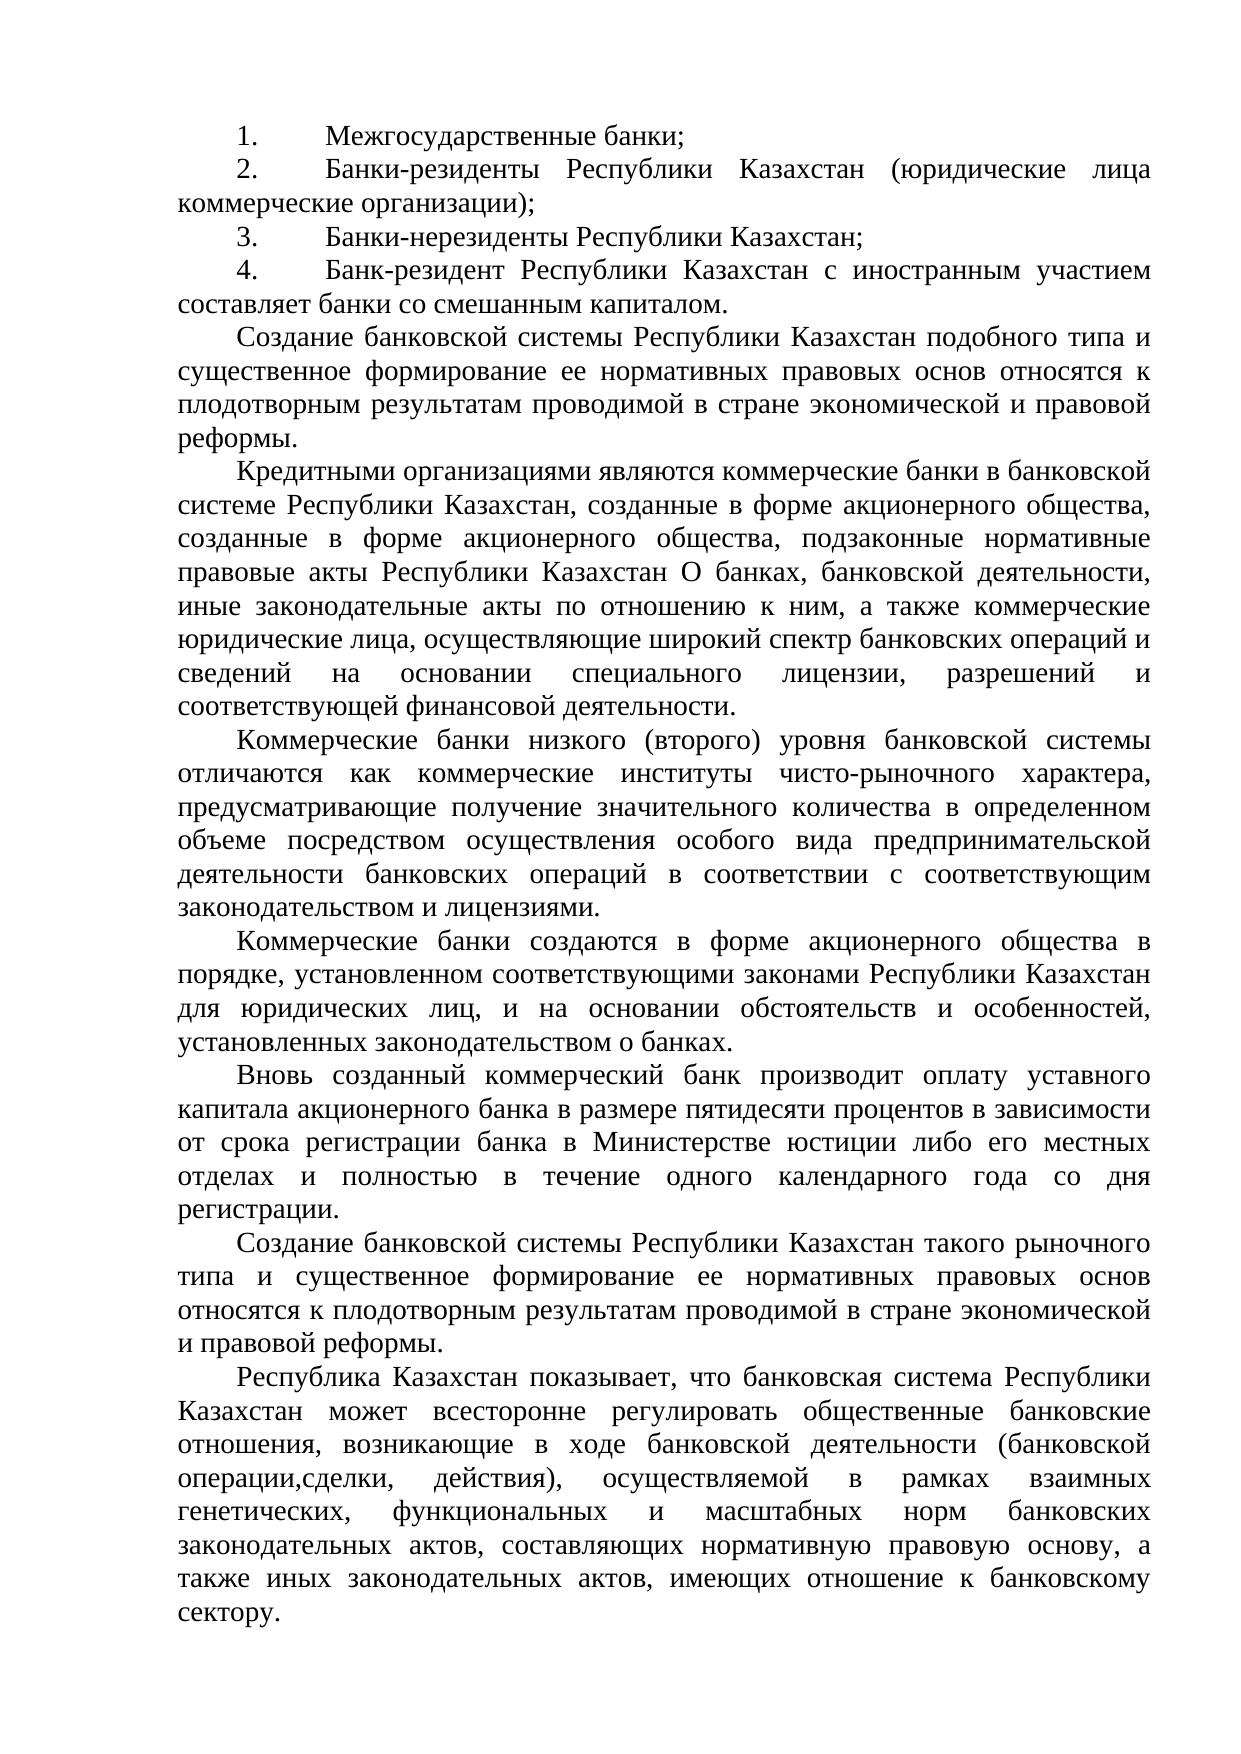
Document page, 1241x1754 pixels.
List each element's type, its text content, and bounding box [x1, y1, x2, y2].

text Коммерческие банки низкого (второго) уровня банковской системы отличаются как коммерческие институты чисто-рыночного характера, предусматривающие получение значительного количества в определенном объеме посредством осуществления особого вида предпринимательской деятельности банковских операций в соответствии с соответствующим законодательством и лицензиями. [177, 722, 1152, 923]
text Коммерческие банки создаются в форме акционерного общества в порядке, установленном соответствующими законами Республики Казахстан для юридических лиц, и на основании обстоятельств и особенностей, установленных законодательством о банках. [177, 923, 1152, 1057]
text Кредитными организациями являются коммерческие банки в банковской системе Республики Казахстан, созданные в форме акционерного общества, созданные в форме акционерного общества, подзаконные нормативные правовые акты Республики Казахстан О банках, банковской деятельности, иные законодательные акты по отношению к ним, а также коммерческие юридические лица, осуществляющие широкий спектр банковских операций и сведений на основании специального лицензии, разрешений и соответствующей финансовой деятельности. [177, 453, 1152, 722]
text Вновь созданный коммерческий банк производит оплату уставного капитала акционерного банка в размере пятидесяти процентов в зависимости от срока регистрации банка в Министерстве юстиции либо его местных отделах и полностью в течение одного календарного года со дня регистрации. [177, 1057, 1152, 1225]
text Создание банковской системы Республики Казахстан такого рыночного типа и существенное формирование ее нормативных правовых основ относятся к плодотворным результатам проводимой в стране экономической и правовой реформы. [177, 1225, 1152, 1359]
text 4. Банк-резидент Республики Казахстан с иностранным участием составляет банки со смешанным капиталом. [177, 252, 1152, 319]
text Создание банковской системы Республики Казахстан подобного типа и существенное формирование ее нормативных правовых основ относятся к плодотворным результатам проводимой в стране экономической и правовой реформы. [177, 319, 1152, 453]
text 3. Банки-нерезиденты Республики Казахстан; [177, 219, 1152, 252]
text Республика Казахстан показывает, что банковская система Республики Казахстан может всесторонне регулировать общественные банковские отношения, возникающие в ходе банковской деятельности (банковской операции,сделки, действия), осуществляемой в рамках взаимных генетических, функциональных и масштабных норм банковских законодательных актов, составляющих нормативную правовую основу, а также иных законодательных актов, имеющих отношение к банковскому сектору. [177, 1359, 1152, 1627]
text 2. Банки-резиденты Республики Казахстан (юридические лица коммерческие организации); [177, 152, 1152, 219]
text 1. Межгосударственные банки; [177, 118, 1152, 152]
